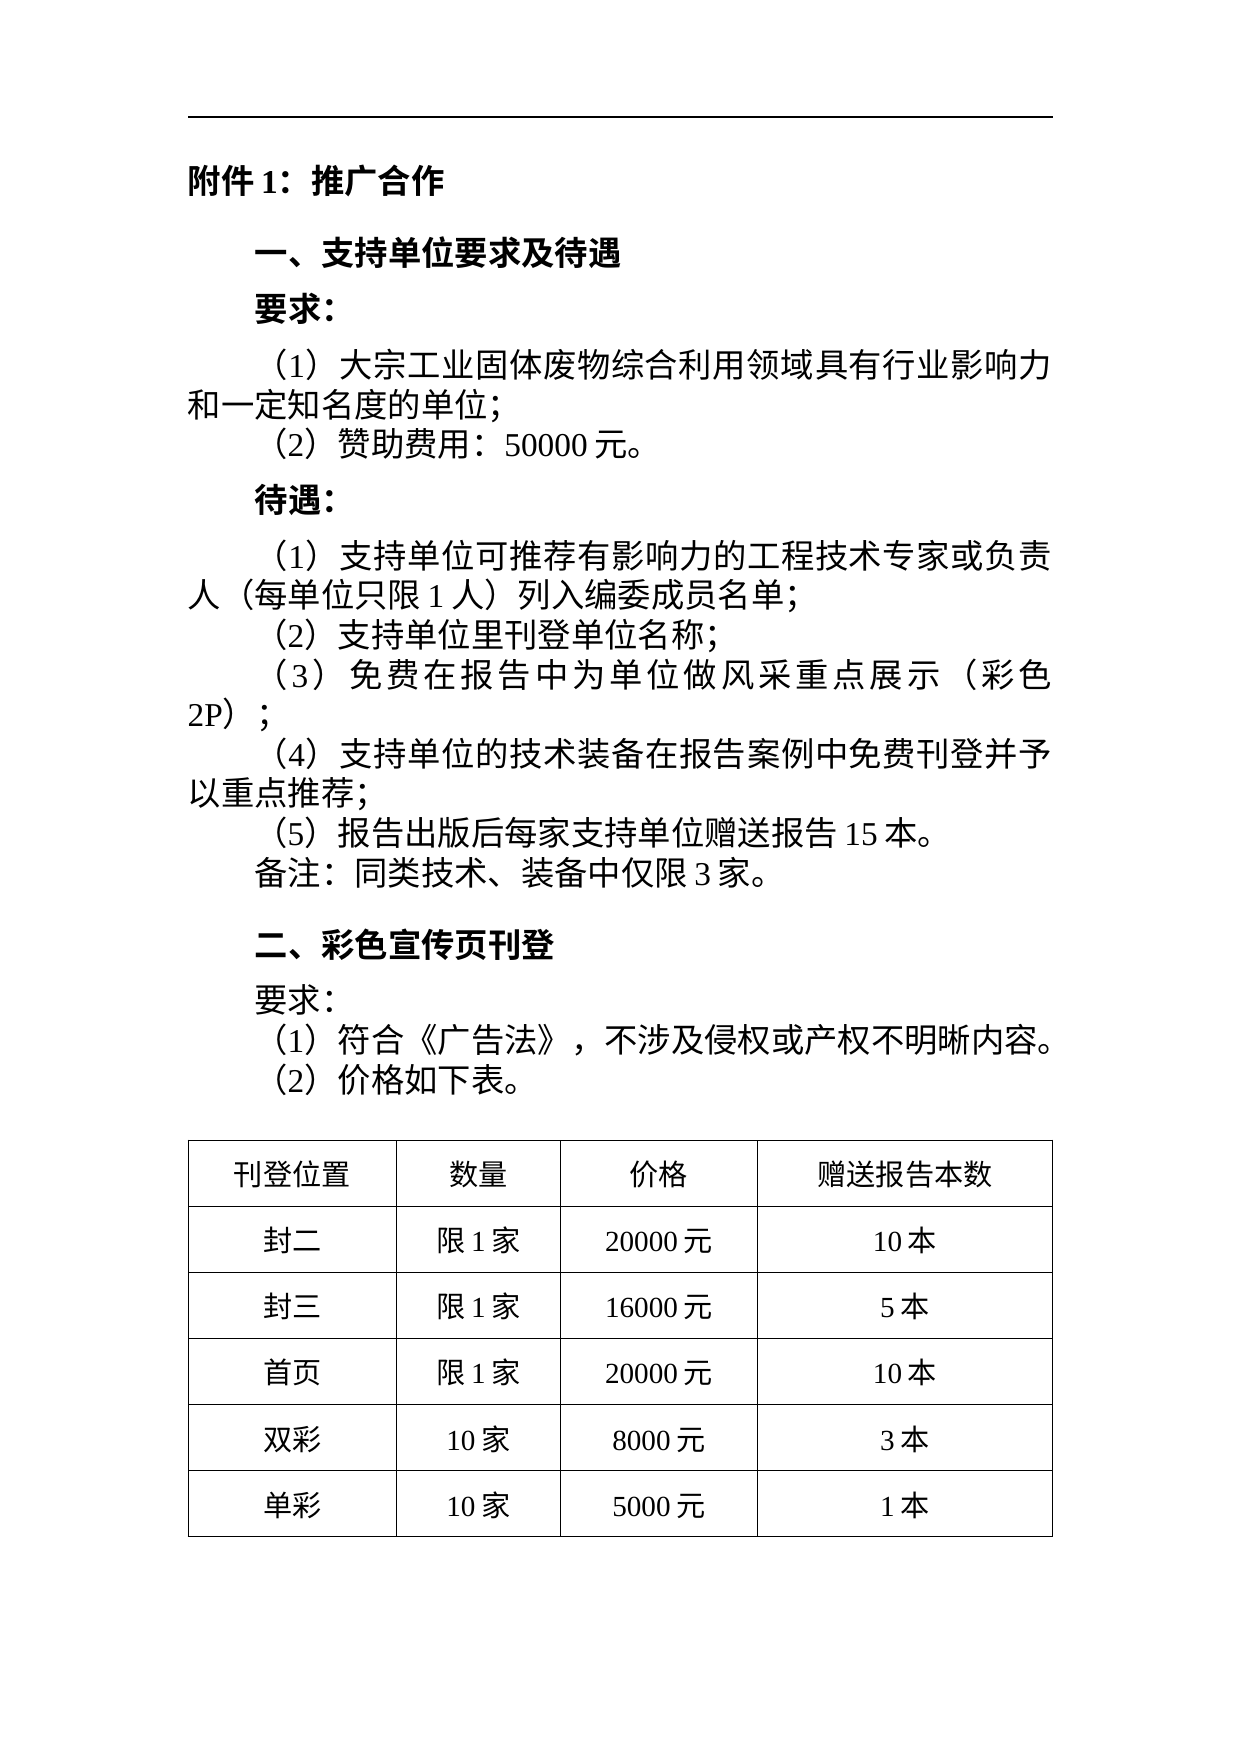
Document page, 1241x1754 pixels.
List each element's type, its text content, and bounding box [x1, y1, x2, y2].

table_cell 5000元 [561, 1471, 757, 1536]
table_header 数量 [397, 1141, 560, 1206]
table_cell 单彩 [189, 1471, 396, 1536]
table_cell 限1家 [397, 1273, 560, 1338]
table_cell 1本 [758, 1471, 1052, 1536]
table_cell 双彩 [189, 1405, 396, 1470]
table_cell 封二 [189, 1207, 396, 1272]
table_header 价格 [561, 1141, 757, 1206]
text 二、彩色宣传页刊登 [187, 925, 1053, 965]
text （1）大宗工业固体废物综合利用领域具有行业影响力和一定知名度的单位； [187, 346, 1053, 425]
table_cell 限1家 [397, 1339, 560, 1404]
table_cell 10家 [397, 1471, 560, 1536]
text （4）支持单位的技术装备在报告案例中免费刊登并予以重点推荐； [187, 734, 1053, 814]
table_cell 封三 [189, 1273, 396, 1338]
table_cell 10本 [758, 1207, 1052, 1272]
text 一、支持单位要求及待遇 [187, 234, 1053, 274]
text （2）支持单位里刊登单位名称； [187, 616, 1053, 655]
text 要求： [187, 290, 1053, 329]
text 备注：同类技术、装备中仅限3家。 [187, 853, 1053, 893]
text 附件1：推广合作 [187, 162, 1053, 202]
text （1）符合《广告法》，不涉及侵权或产权不明晰内容。 [187, 1021, 1053, 1060]
text （2）价格如下表。 [187, 1060, 1053, 1100]
text 要求： [187, 981, 1053, 1021]
table_cell 16000元 [561, 1273, 757, 1338]
table_cell 3本 [758, 1405, 1052, 1470]
table_cell 10家 [397, 1405, 560, 1470]
text 待遇： [187, 481, 1053, 520]
text （1）支持单位可推荐有影响力的工程技术专家或负责人（每单位只限1人）列入编委成员名单； [187, 537, 1053, 616]
text （2）赞助费用：50000元。 [187, 425, 1053, 464]
text （3）免费在报告中为单位做风采重点展示（彩色2P）； [187, 655, 1053, 734]
table_cell 限1家 [397, 1207, 560, 1272]
table_cell 10本 [758, 1339, 1052, 1404]
text （5）报告出版后每家支持单位赠送报告15本。 [187, 814, 1053, 853]
table_header 赠送报告本数 [758, 1141, 1052, 1206]
table_cell 首页 [189, 1339, 396, 1404]
table_cell 8000元 [561, 1405, 757, 1470]
table_cell 5本 [758, 1273, 1052, 1338]
table_cell 20000元 [561, 1339, 757, 1404]
table_header 刊登位置 [189, 1141, 396, 1206]
table_cell 20000元 [561, 1207, 757, 1272]
